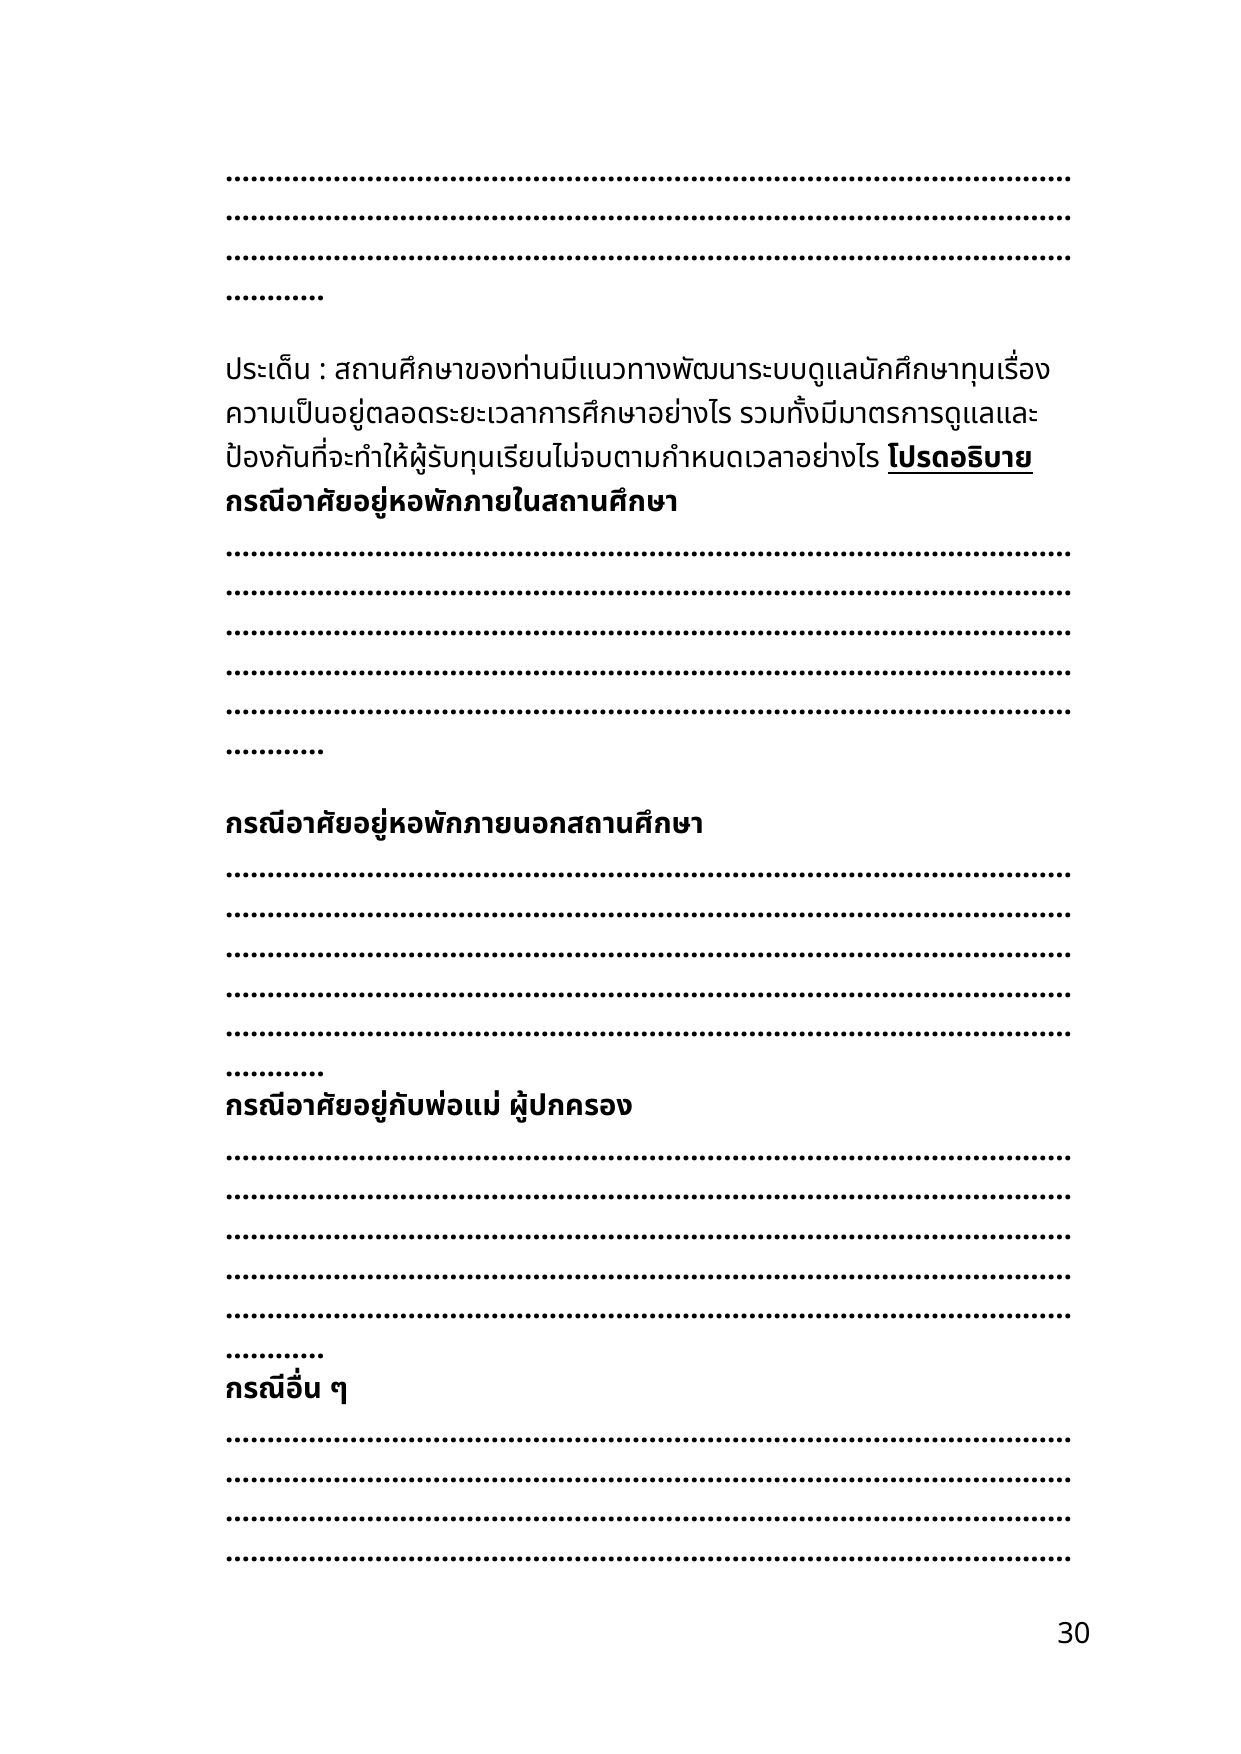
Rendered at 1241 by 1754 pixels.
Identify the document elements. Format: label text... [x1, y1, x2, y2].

text ประเด็น : สถานศึกษาของท่านมีแนวทางพัฒนาระบบดูแลนักศึกษาทุนเรื่องความเป็นอยู่ตลอดระยะเวลาการศึกษาอย่างไร รวมทั้งมีมาตรการดูแลและป้องกันที่จะทำให้ผู้รับทุนเรียนไม่จบตามกำหนดเวลาอย่างไร โปรดอธิบาย [225, 348, 1090, 481]
text กรณีอาศัยอยู่หอพักภายนอกสถานศึกษา [225, 803, 1090, 847]
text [225, 1411, 1090, 1570]
text กรณีอื่น ๆ [225, 1367, 1090, 1411]
text กรณีอาศัยอยู่หอพักภายในสถานศึกษา [225, 481, 1090, 525]
text กรณีอาศัยอยู่กับพ่อแม่ ผู้ปกครอง [225, 1085, 1090, 1129]
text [225, 150, 1090, 309]
